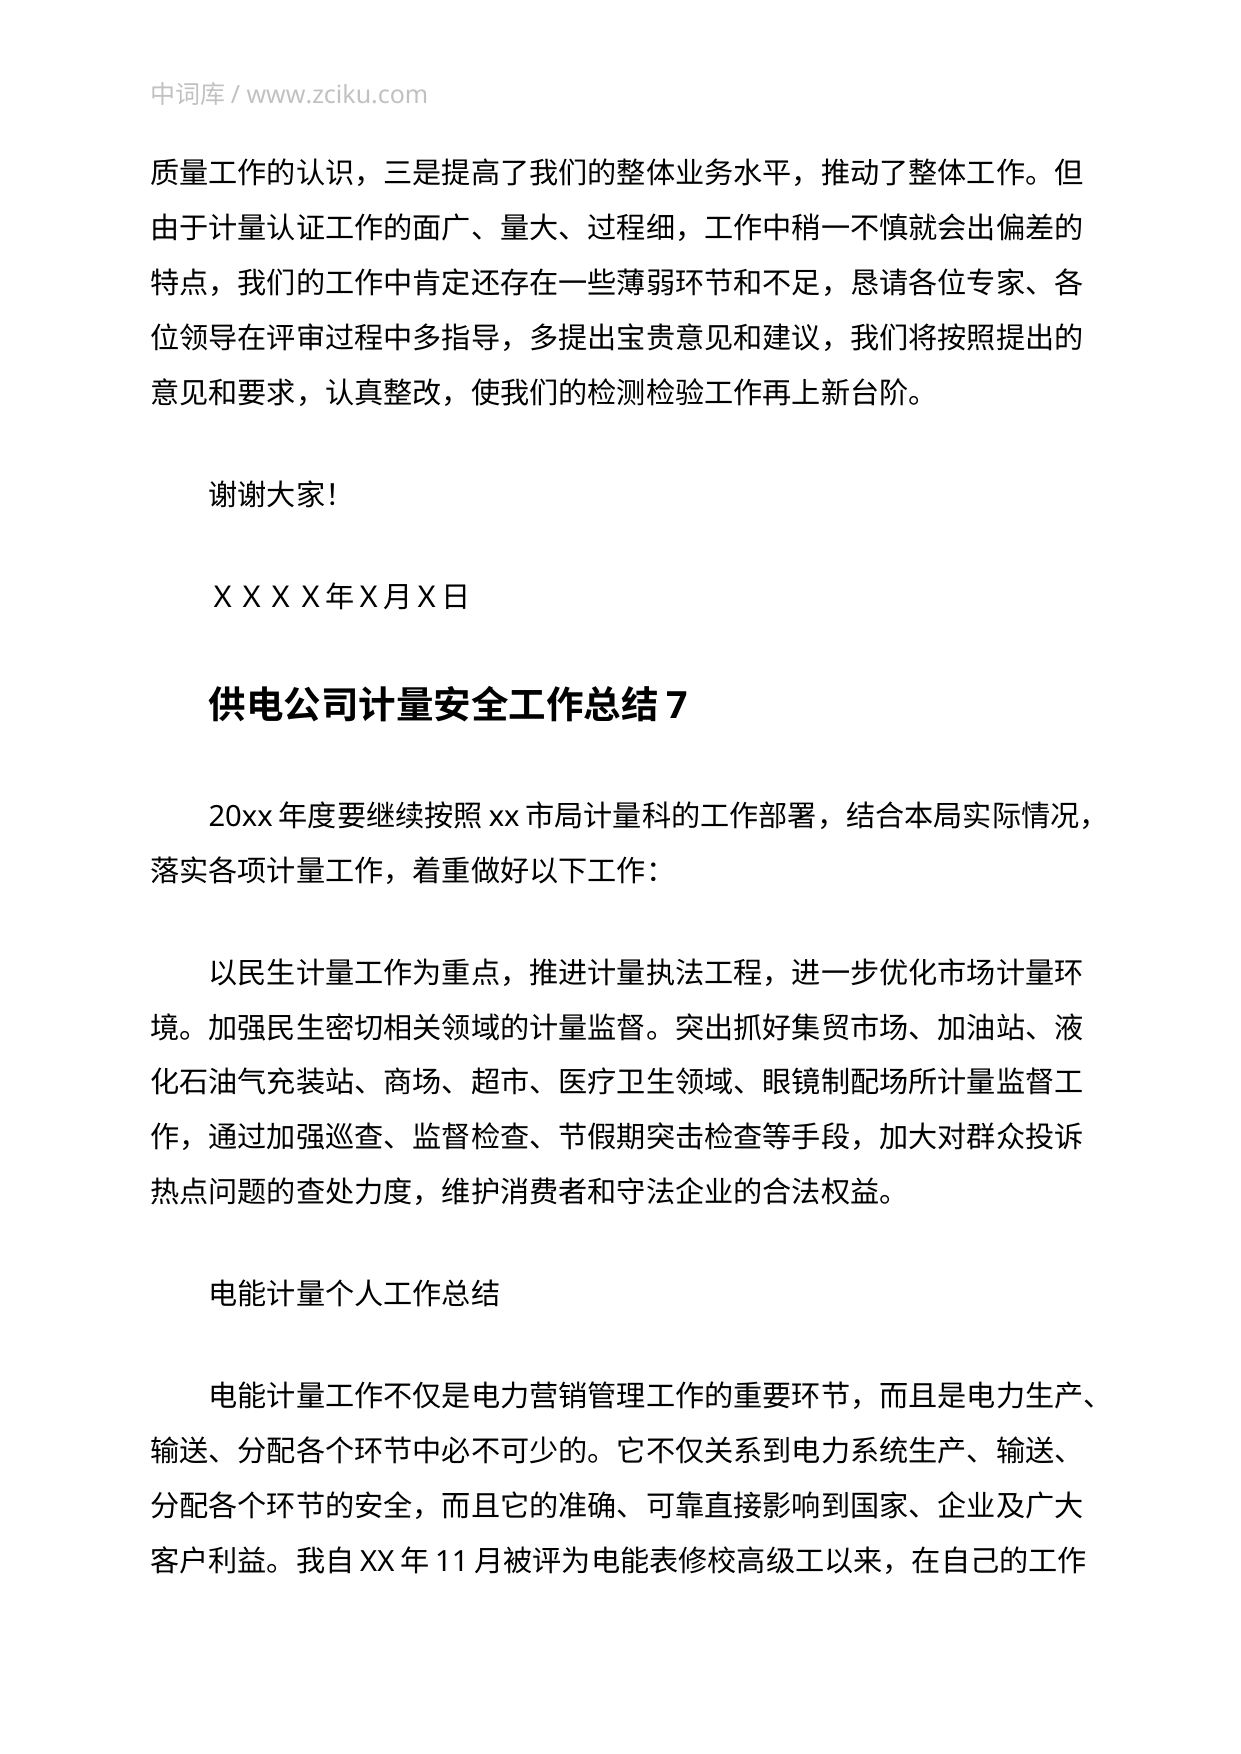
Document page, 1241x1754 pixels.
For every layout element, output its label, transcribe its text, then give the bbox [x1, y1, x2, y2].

text 20xx年度要继续按照xx市局计量科的工作部署，结合本局实际情况，落实各项计量工作，着重做好以下工作： [150, 792, 1090, 890]
text 以民生计量工作为重点，推进计量执法工程，进一步优化市场计量环境。加强民生密切相关领域的计量监督。突出抓好集贸市场、加油站、液化石油气充装站、商场、超市、医疗卫生领域、眼镜制配场所计量监督工作，通过加强巡查、监督检查、节假期突击检查等手段，加大对群众投诉热点问题的查处力度，维护消费者和守法企业的合法权益。 [150, 949, 1090, 1211]
text 谢谢大家！ [150, 471, 1090, 514]
text 电能计量个人工作总结 [150, 1271, 1090, 1313]
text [150, 1372, 1090, 1579]
text 供电公司计量安全工作总结7 [150, 675, 1090, 729]
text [150, 150, 1090, 412]
text ＸＸＸＸ年Ｘ月Ｘ日 [150, 573, 1090, 615]
